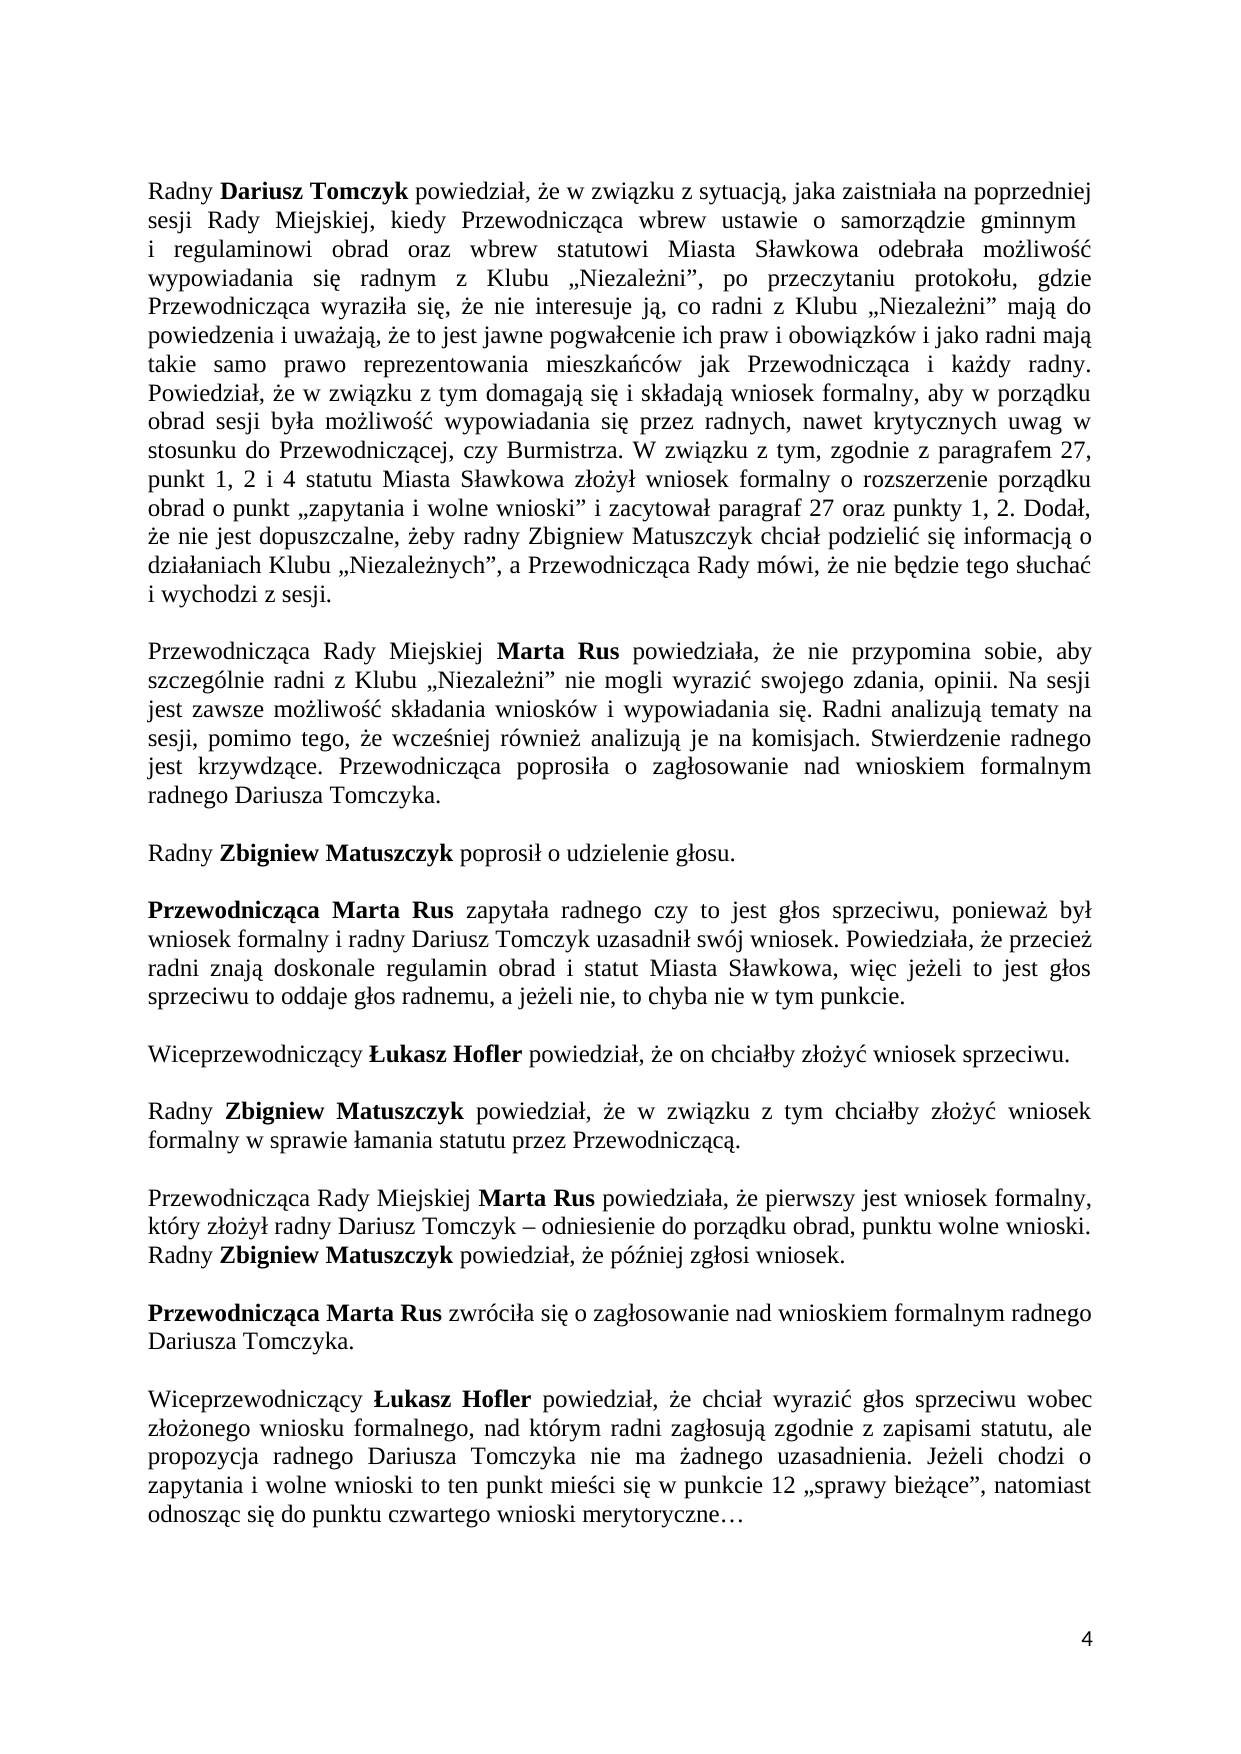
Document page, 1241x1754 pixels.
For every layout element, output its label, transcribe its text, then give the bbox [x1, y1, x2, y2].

text Przewodnicząca Rady Miejskiej Marta Rus powiedziała, że nie przypomina sobie, aby szczególnie radni z Klubu „Niezależni” nie mogli wyrazić swojego zdania, opinii. Na sesji jest zawsze możliwość składania wniosków i wypowiadania się. Radni analizują tematy na sesji, pomimo tego, że wcześniej również analizują je na komisjach. Stwierdzenie radnego jest krzywdzące. Przewodnicząca poprosiła o zagłosowanie nad wnioskiem formalnym radnego Dariusza Tomczyka. [148, 636, 1093, 809]
text Radny Zbigniew Matuszczyk poprosił o udzielenie głosu. [148, 838, 1093, 866]
text Radny Zbigniew Matuszczyk powiedział, że w związku z tym chciałby złożyć wniosek formalny w sprawie łamania statutu przez Przewodniczącą. [148, 1096, 1093, 1154]
text Wiceprzewodniczący Łukasz Hofler powiedział, że chciał wyrazić głos sprzeciwu wobec złożonego wniosku formalnego, nad którym radni zagłosują zgodnie z zapisami statutu, ale propozycja radnego Dariusza Tomczyka nie ma żadnego uzasadnienia. Jeżeli chodzi o zapytania i wolne wnioski to ten punkt mieści się w punkcie 12 „sprawy bieżące”, natomiast odnosząc się do punktu czwartego wnioski merytoryczne… [148, 1384, 1093, 1528]
text Przewodnicząca Marta Rus zapytała radnego czy to jest głos sprzeciwu, ponieważ był wniosek formalny i radny Dariusz Tomczyk uzasadnił swój wniosek. Powiedziała, że przecież radni znają doskonale regulamin obrad i statut Miasta Sławkowa, więc jeżeli to jest głos sprzeciwu to oddaje głos radnemu, a jeżeli nie, to chyba nie w tym punkcie. [148, 895, 1093, 1010]
text Radny Dariusz Tomczyk powiedział, że w związku z sytuacją, jaka zaistniała na poprzedniej sesji Rady Miejskiej, kiedy Przewodnicząca wbrew ustawie o samorządzie gminnym i regulaminowi obrad oraz wbrew statutowi Miasta Sławkowa odebrała możliwość wypowiadania się radnym z Klubu „Niezależni”, po przeczytaniu protokołu, gdzie Przewodnicząca wyraziła się, że nie interesuje ją, co radni z Klubu „Niezależni” mają do powiedzenia i uważają, że to jest jawne pogwałcenie ich praw i obowiązków i jako radni mają takie samo prawo reprezentowania mieszkańców jak Przewodnicząca i każdy radny. Powiedział, że w związku z tym domagają się i składają wniosek formalny, aby w porządku obrad sesji była możliwość wypowiadania się przez radnych, nawet krytycznych uwag w stosunku do Przewodniczącej, czy Burmistrza. W związku z tym, zgodnie z paragrafem 27, punkt 1, 2 i 4 statutu Miasta Sławkowa złożył wniosek formalny o rozszerzenie porządku obrad o punkt „zapytania i wolne wnioski” i zacytował paragraf 27 oraz punkty 1, 2. Dodał, że nie jest dopuszczalne, żeby radny Zbigniew Matuszczyk chciał podzielić się informacją o działaniach Klubu „Niezależnych”, a Przewodnicząca Rady mówi, że nie będzie tego słuchać i wychodzi z sesji. [148, 176, 1093, 608]
text Przewodnicząca Marta Rus zwróciła się o zagłosowanie nad wnioskiem formalnym radnego Dariusza Tomczyka. [148, 1298, 1093, 1355]
text Wiceprzewodniczący Łukasz Hofler powiedział, że on chciałby złożyć wniosek sprzeciwu. [148, 1039, 1093, 1068]
text Przewodnicząca Rady Miejskiej Marta Rus powiedziała, że pierwszy jest wniosek formalny, który złożył radny Dariusz Tomczyk – odniesienie do porządku obrad, punktu wolne wnioski. Radny Zbigniew Matuszczyk powiedział, że później zgłosi wniosek. [148, 1183, 1093, 1269]
